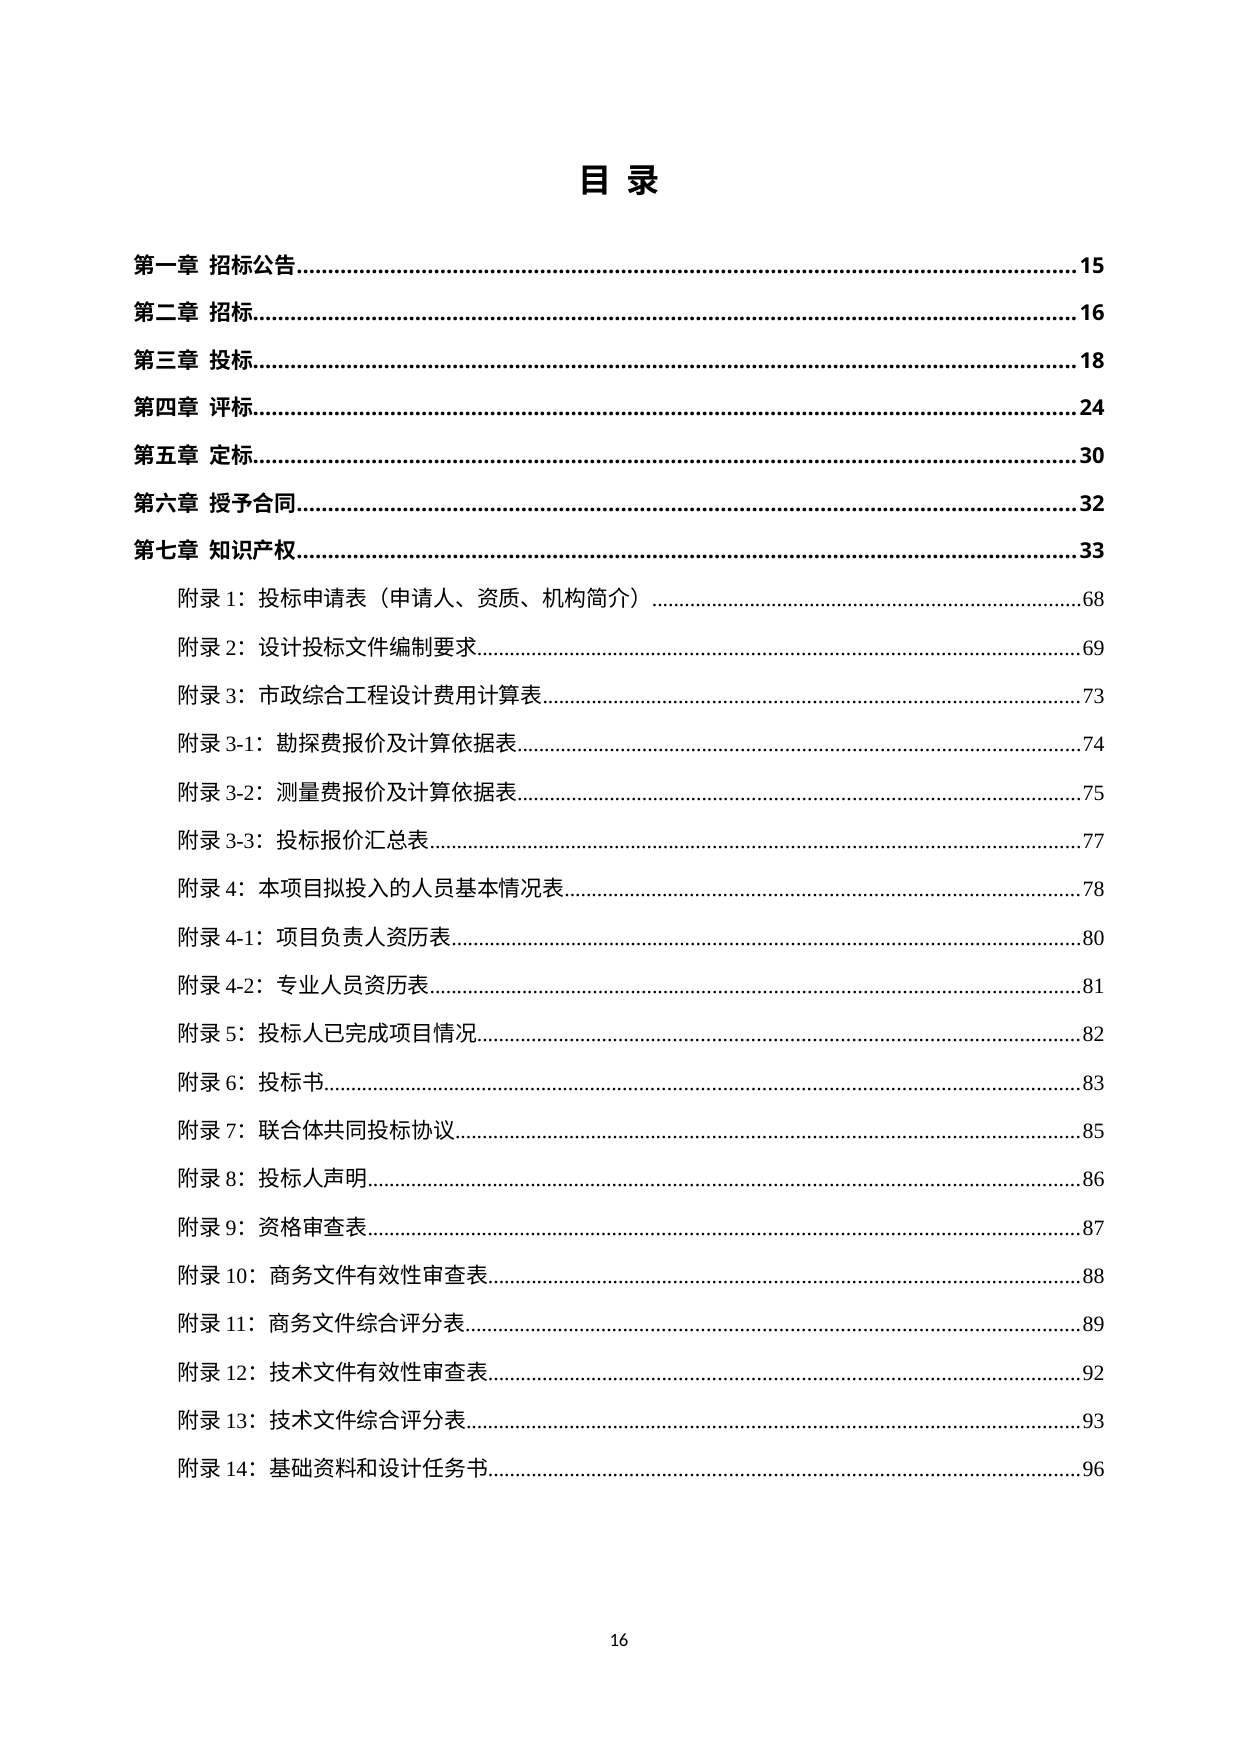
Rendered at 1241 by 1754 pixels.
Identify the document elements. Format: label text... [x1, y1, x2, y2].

text 第四章 评标 24 [133, 390, 1104, 422]
text 附录7：联合体共同投标协议 85 [177, 1112, 1104, 1145]
text 附录4-2：专业人员资历表 81 [177, 967, 1104, 1000]
text 第一章 招标公告 15 [133, 248, 1104, 279]
text 附录11：商务文件综合评分表 89 [177, 1306, 1104, 1338]
text 第五章 定标 30 [133, 438, 1104, 470]
text 附录6：投标书 83 [177, 1064, 1104, 1097]
text 附录5：投标人已完成项目情况 82 [177, 1016, 1104, 1048]
text 附录10：商务文件有效性审查表 88 [177, 1257, 1104, 1290]
text 附录4：本项目拟投入的人员基本情况表 78 [177, 871, 1104, 903]
text 附录3-3：投标报价汇总表 77 [177, 822, 1104, 855]
text 附录14：基础资料和设计任务书 96 [177, 1451, 1104, 1483]
text 附录1：投标申请表（申请人、资质、机构简介） 68 [177, 581, 1104, 613]
text 附录12：技术文件有效性审查表 92 [177, 1354, 1104, 1387]
text 第三章 投标 18 [133, 343, 1104, 374]
text 附录13：技术文件综合评分表 93 [177, 1402, 1104, 1435]
text 附录4-1：项目负责人资历表 80 [177, 919, 1104, 952]
text 附录2：设计投标文件编制要求 69 [177, 629, 1104, 662]
text 第七章 知识产权 33 [133, 533, 1104, 565]
text 第六章 授予合同 32 [133, 486, 1104, 517]
text 附录3-2：测量费报价及计算依据表 75 [177, 774, 1104, 807]
text 第二章 招标 16 [133, 295, 1104, 327]
text 附录8：投标人声明 86 [177, 1161, 1104, 1193]
text 附录3-1：勘探费报价及计算依据表 74 [177, 726, 1104, 758]
text 目 录 [133, 146, 1104, 211]
text 附录9：资格审查表 87 [177, 1209, 1104, 1242]
text 附录3：市政综合工程设计费用计算表 73 [177, 677, 1104, 710]
